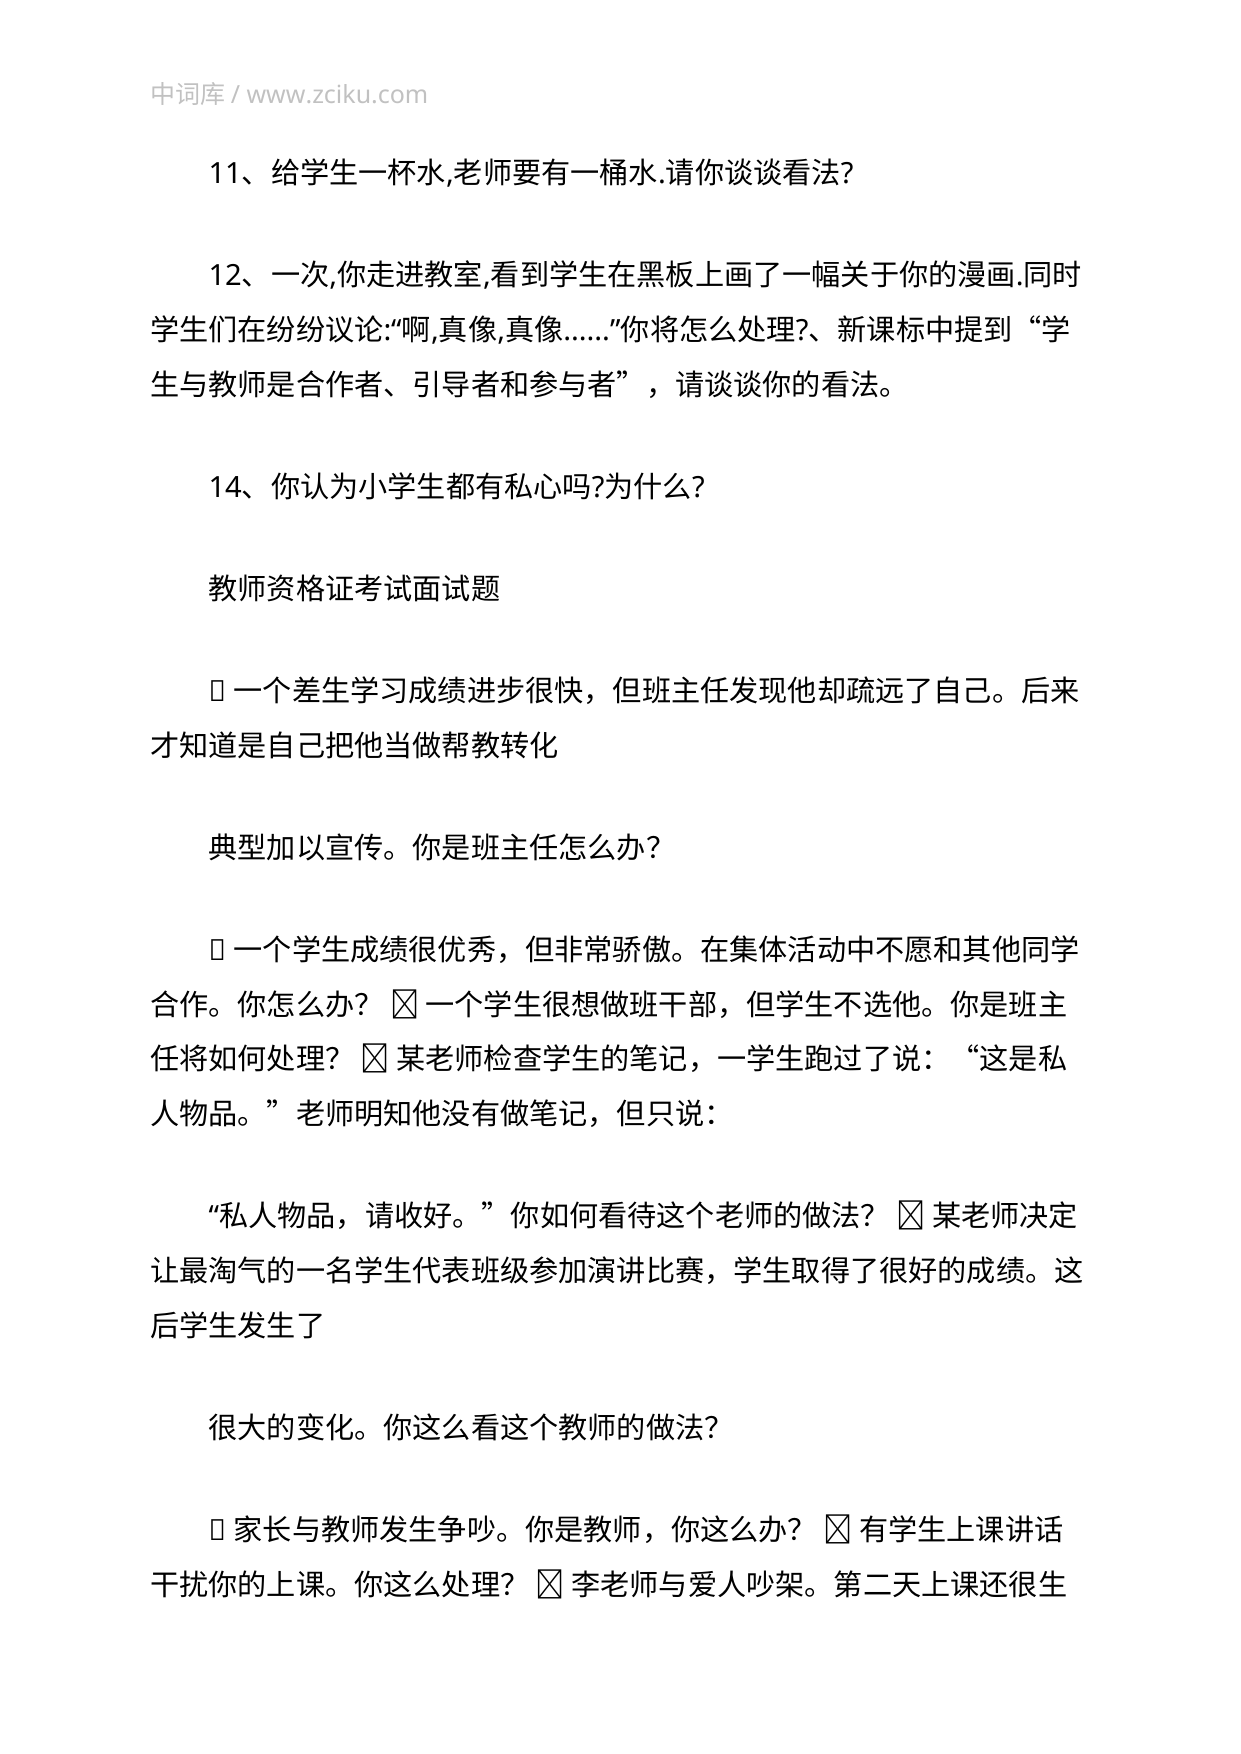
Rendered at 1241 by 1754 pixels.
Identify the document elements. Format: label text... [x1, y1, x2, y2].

text 14、你认为小学生都有私心吗?为什么? [150, 464, 1090, 506]
text  一个学生成绩很优秀，但非常骄傲。在集体活动中不愿和其他同学合作。你怎么办？  一个学生很想做班干部，但学生不选他。你是班主任将如何处理？  某老师检查学生的笔记，一学生跑过了说：“这是私人物品。”老师明知他没有做笔记，但只说： [150, 926, 1090, 1133]
text 典型加以宣传。你是班主任怎么办？ [150, 824, 1090, 867]
text  一个差生学习成绩进步很快，但班主任发现他却疏远了自己。后来才知道是自己把他当做帮教转化 [150, 667, 1090, 765]
text 很大的变化。你这么看这个教师的做法？ [150, 1404, 1090, 1447]
text “私人物品，请收好。”你如何看待这个老师的做法？  某老师决定让最淘气的一名学生代表班级参加演讲比赛，学生取得了很好的成绩。这后学生发生了 [150, 1193, 1090, 1345]
text 12、一次,你走进教室,看到学生在黑板上画了一幅关于你的漫画.同时学生们在纷纷议论:“啊,真像,真像......”你将怎么处理?、新课标中提到“学生与教师是合作者、引导者和参与者”，请谈谈你的看法。 [150, 252, 1090, 404]
text 教师资格证考试面试题 [150, 566, 1090, 608]
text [150, 1506, 1090, 1603]
text 11、给学生一杯水,老师要有一桶水.请你谈谈看法? [150, 150, 1090, 192]
